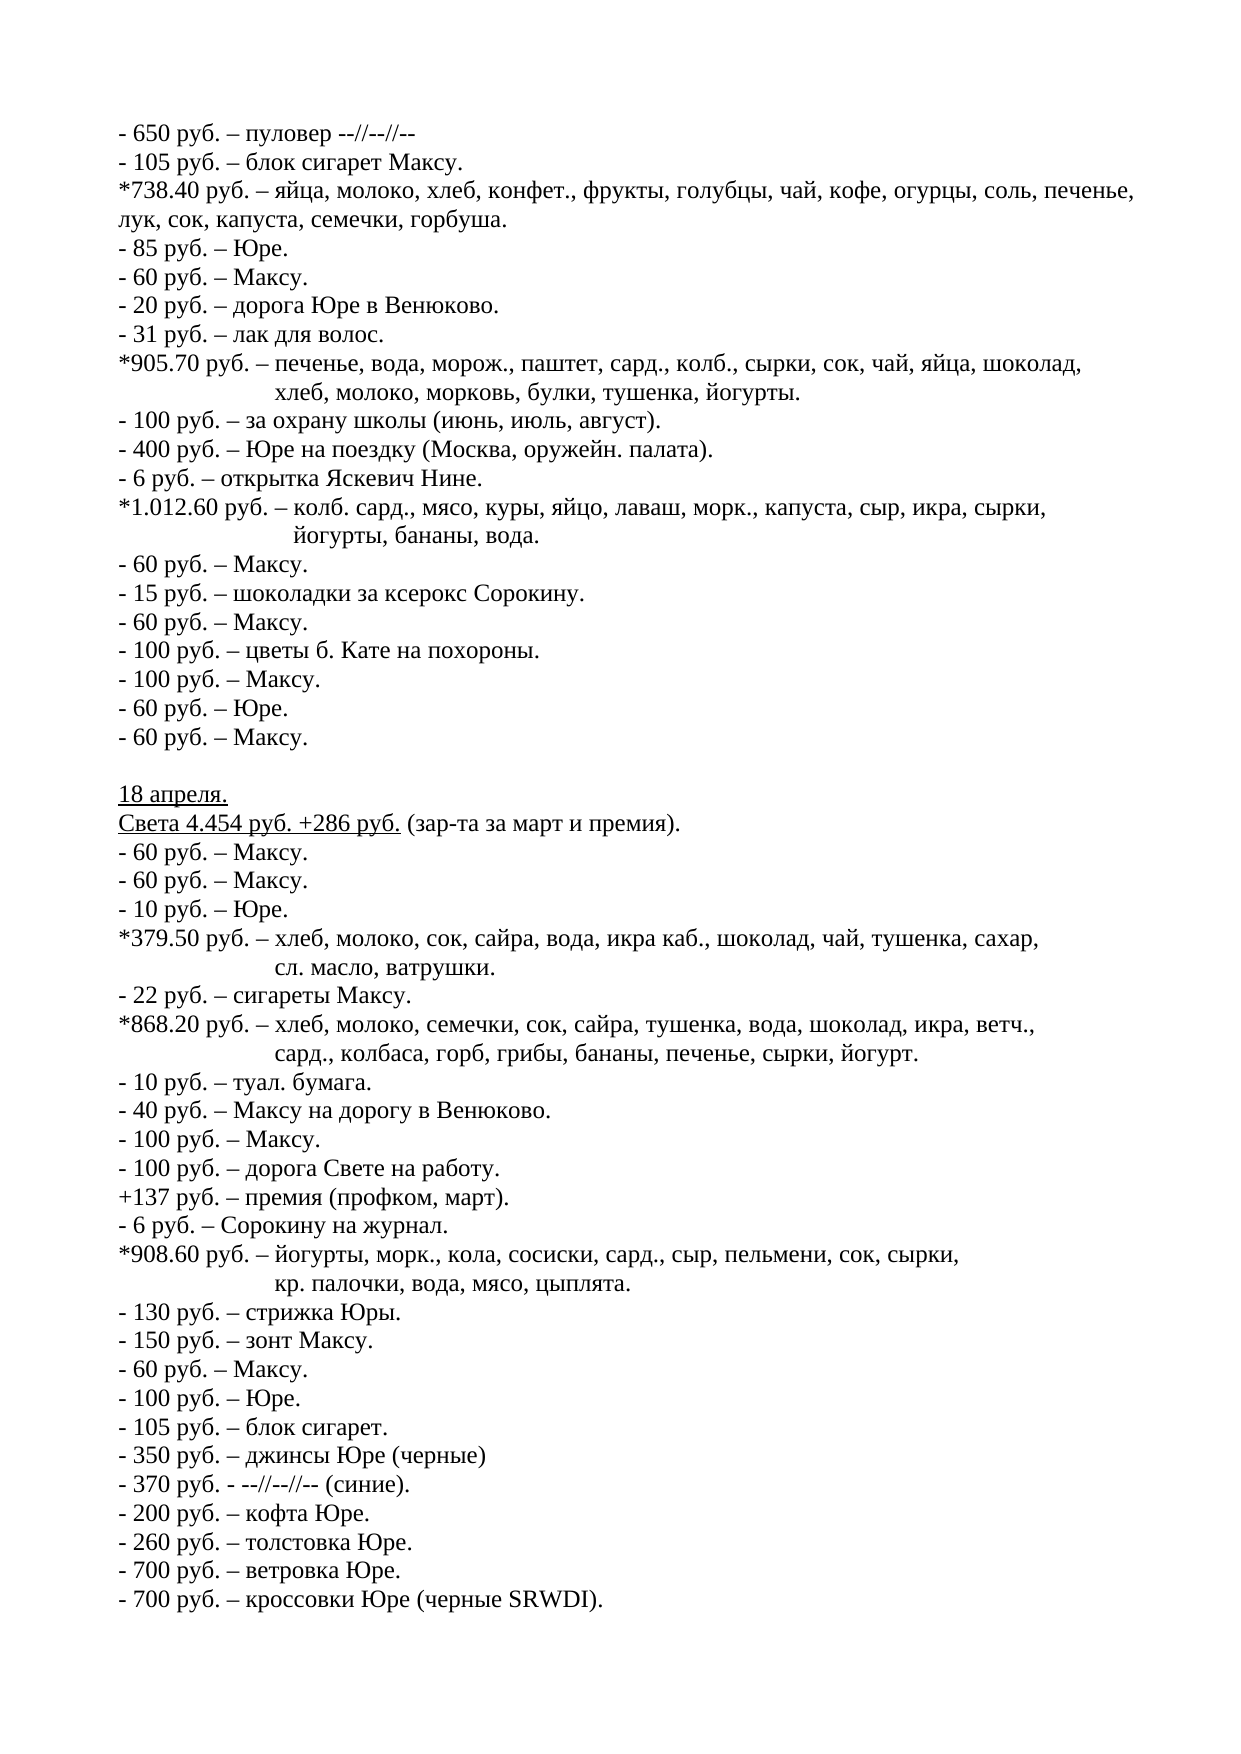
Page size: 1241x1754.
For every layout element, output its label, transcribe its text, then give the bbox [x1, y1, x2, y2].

text - 105 руб. – блок сигарет Максу. [118, 147, 1152, 176]
text - 60 руб. – Максу. [118, 837, 1152, 866]
text - 650 руб. – пуловер --//--//-- [118, 118, 1152, 147]
text - 6 руб. – Сорокину на журнал. [118, 1211, 1152, 1239]
text - 130 руб. – стрижка Юры. [118, 1297, 1152, 1326]
text - 100 руб. – Максу. [118, 1124, 1152, 1153]
text сл. масло, ватрушки. [118, 952, 1152, 981]
text - 100 руб. – цветы б. Кате на похороны. [118, 636, 1152, 664]
text - 150 руб. – зонт Максу. [118, 1326, 1152, 1354]
text - 6 руб. – открытка Яскевич Нине. [118, 463, 1152, 492]
text *738.40 руб. – яйца, молоко, хлеб, конфет., фрукты, голубцы, чай, кофе, огурцы, соль, печенье, лук, сок, капуста, семечки, горбуша. [118, 176, 1152, 233]
text - 40 руб. – Максу на дорогу в Венюково. [118, 1096, 1152, 1124]
text - 700 руб. – кроссовки Юре (черные SRWDI). [118, 1584, 1152, 1613]
text - 105 руб. – блок сигарет. [118, 1412, 1152, 1441]
text - 60 руб. – Максу. [118, 549, 1152, 578]
text - 85 руб. – Юре. [118, 233, 1152, 262]
text - 350 руб. – джинсы Юре (черные) [118, 1441, 1152, 1469]
text - 22 руб. – сигареты Максу. [118, 981, 1152, 1009]
text - 260 руб. – толстовка Юре. [118, 1527, 1152, 1556]
text - 370 руб. - --//--//-- (синие). [118, 1469, 1152, 1498]
text - 100 руб. – дорога Свете на работу. [118, 1153, 1152, 1182]
text *1.012.60 руб. – колб. сард., мясо, куры, яйцо, лаваш, морк., капуста, сыр, икра, сырки, [118, 492, 1152, 521]
text *908.60 руб. – йогурты, морк., кола, сосиски, сард., сыр, пельмени, сок, сырки, [118, 1239, 1152, 1268]
text - 10 руб. – Юре. [118, 894, 1152, 923]
text - 20 руб. – дорога Юре в Венюково. [118, 291, 1152, 319]
text *379.50 руб. – хлеб, молоко, сок, сайра, вода, икра каб., шоколад, чай, тушенка, сахар, [118, 923, 1152, 952]
text 18 апреля. [118, 779, 1152, 808]
text Света 4.454 руб. +286 руб. (зар-та за март и премия). [118, 808, 1152, 837]
text +137 руб. – премия (профком, март). [118, 1182, 1152, 1211]
text - 60 руб. – Максу. [118, 722, 1152, 751]
text - 60 руб. – Максу. [118, 1354, 1152, 1383]
text *905.70 руб. – печенье, вода, морож., паштет, сард., колб., сырки, сок, чай, яйца, шоколад, [118, 348, 1152, 377]
text - 700 руб. – ветровка Юре. [118, 1556, 1152, 1584]
text йогурты, бананы, вода. [118, 521, 1152, 549]
text кр. палочки, вода, мясо, цыплята. [118, 1268, 1152, 1297]
text - 100 руб. – Юре. [118, 1383, 1152, 1412]
text - 10 руб. – туал. бумага. [118, 1067, 1152, 1096]
text - 15 руб. – шоколадки за ксерокс Сорокину. [118, 578, 1152, 607]
text хлеб, молоко, морковь, булки, тушенка, йогурты. [118, 377, 1152, 406]
text - 31 руб. – лак для волос. [118, 319, 1152, 348]
text - 100 руб. – за охрану школы (июнь, июль, август). [118, 406, 1152, 434]
text - 60 руб. – Максу. [118, 262, 1152, 291]
text - 400 руб. – Юре на поездку (Москва, оружейн. палата). [118, 434, 1152, 463]
text - 60 руб. – Максу. [118, 866, 1152, 894]
text *868.20 руб. – хлеб, молоко, семечки, сок, сайра, тушенка, вода, шоколад, икра, ветч., [118, 1009, 1152, 1038]
text сард., колбаса, горб, грибы, бананы, печенье, сырки, йогурт. [118, 1038, 1152, 1067]
text - 100 руб. – Максу. [118, 664, 1152, 693]
text - 60 руб. – Юре. [118, 693, 1152, 722]
text - 60 руб. – Максу. [118, 607, 1152, 636]
text - 200 руб. – кофта Юре. [118, 1498, 1152, 1527]
